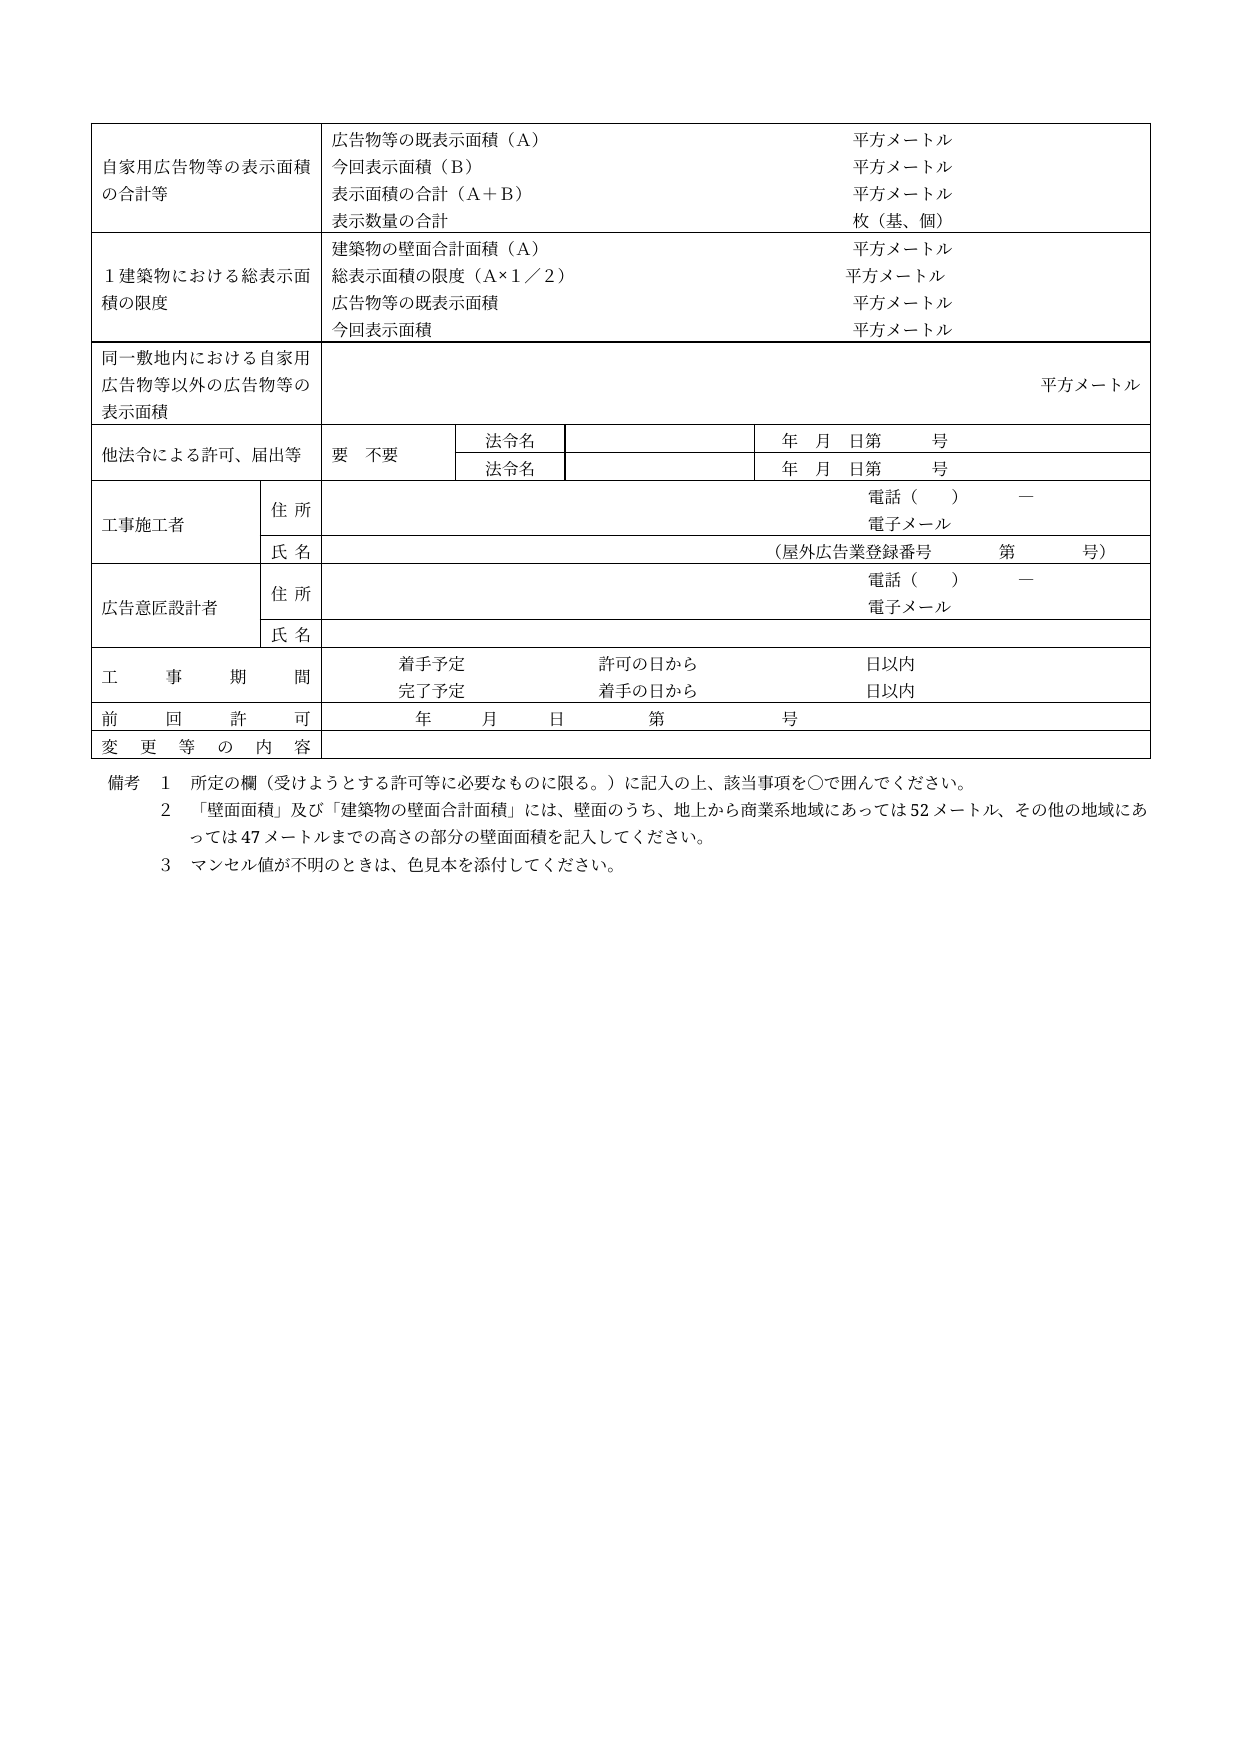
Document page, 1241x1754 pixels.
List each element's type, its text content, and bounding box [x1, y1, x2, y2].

table_cell 同一敷地内における自家用広告物等以外の広告物等の表示面積 [92, 343, 321, 424]
table_cell 住所 [261, 481, 321, 535]
table_cell 電話（ ） ― 電子メール [322, 481, 1150, 535]
table_cell 変更等の内容 [92, 731, 321, 758]
table_cell 平方メートル [322, 343, 1150, 424]
table_cell 法令名 [456, 425, 564, 452]
table_cell [322, 620, 1150, 647]
table_cell 建築物の壁面合計面積（Ａ） 平方メートル 総表示面積の限度（Ａ×１／２） 平方メートル 広告物等の既表示面積 平方メートル 今回表示面積 平方メートル [322, 233, 1150, 341]
table_cell [322, 731, 1150, 758]
table_cell 前回許可 [92, 703, 321, 730]
table_cell 広告物等の既表示面積（Ａ） 平方メートル 今回表示面積（Ｂ） 平方メートル 表示面積の合計（Ａ＋Ｂ） 平方メートル 表示数量の合計 枚（基、個） [322, 124, 1150, 232]
text ３ マンセル値が不明のときは、色見本を添付してください。 [90, 849, 1150, 876]
text 備考 １ 所定の欄（受けようとする許可等に必要なものに限る。）に記入の上、該当事項を○で囲んでください。 [90, 767, 1150, 794]
table_cell 法令名 [456, 453, 564, 480]
table_cell 年 月 日第 号 [755, 453, 1150, 480]
table_cell 年 月 日 第 号 [322, 703, 1150, 730]
table_cell [566, 425, 754, 452]
table_cell 氏名 [261, 620, 321, 647]
table_cell 氏名 [261, 536, 321, 563]
table_cell 電話（ ） ― 電子メール [322, 564, 1150, 618]
table_cell 年 月 日第 号 [755, 425, 1150, 452]
table_cell 着手予定 許可の日から 日以内 完了予定 着手の日から 日以内 [322, 648, 1150, 702]
table_cell 住所 [261, 564, 321, 618]
text ２ 「壁面面積」及び「建築物の壁面合計面積」には、壁面のうち、地上から商業系地域にあっては52メートル、その他の地域にあ [90, 794, 1150, 822]
table_cell 工事施工者 [92, 481, 260, 563]
table_cell [566, 453, 754, 480]
table_cell 自家用広告物等の表示面積の合計等 [92, 124, 321, 232]
table_cell 要 不要 [322, 425, 455, 480]
table_cell 広告意匠設計者 [92, 564, 260, 647]
text っては47メートルまでの高さの部分の壁面面積を記入してください。 [90, 822, 1150, 849]
table_cell １建築物における総表示面積の限度 [92, 233, 321, 341]
table_cell 他法令による許可、届出等 [92, 425, 321, 480]
table_cell 工事期間 [92, 648, 321, 702]
table_cell （屋外広告業登録番号 第 号） [322, 536, 1150, 563]
